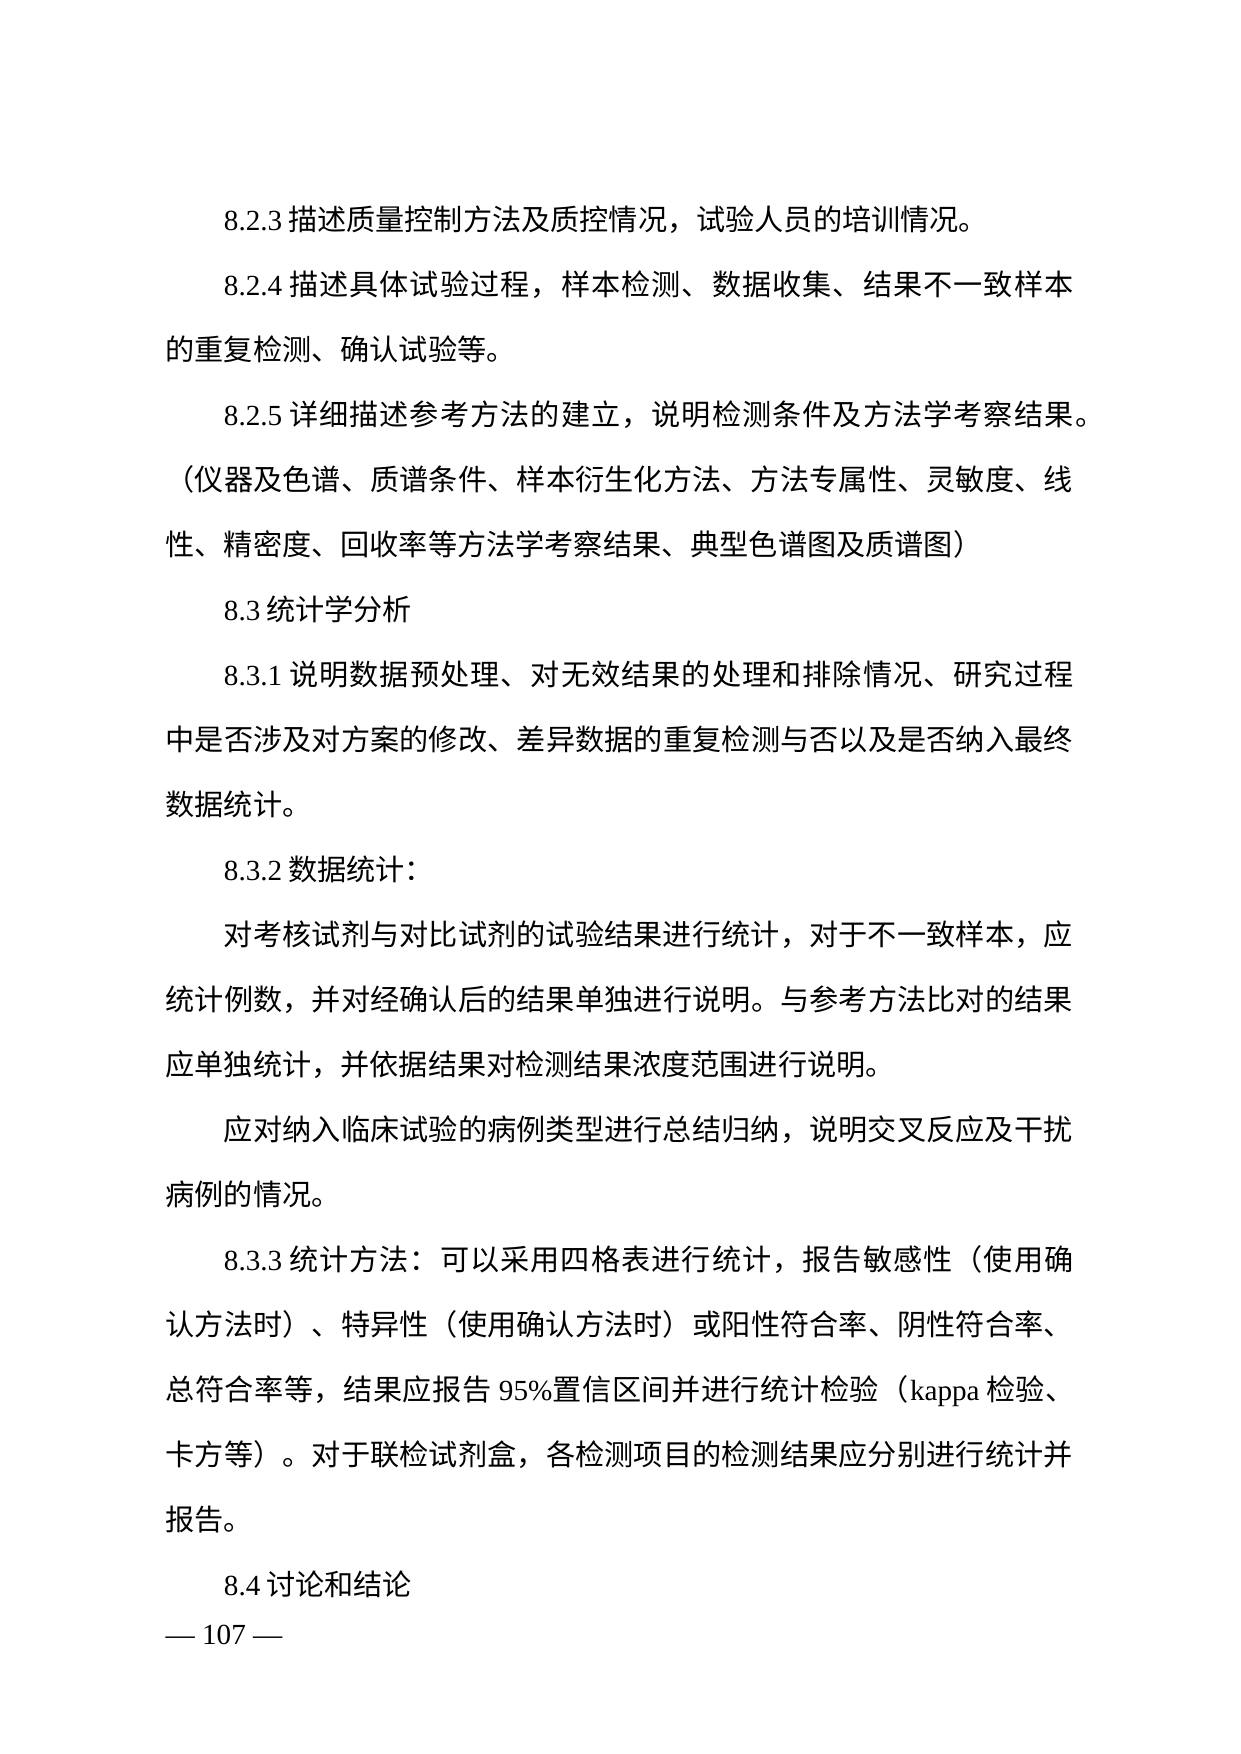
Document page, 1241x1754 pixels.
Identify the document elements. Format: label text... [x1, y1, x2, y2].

text 8.2.3描述质量控制方法及质控情况，试验人员的培训情况。 [165, 185, 1075, 250]
text 8.3.1说明数据预处理、对无效结果的处理和排除情况、研究过程中是否涉及对方案的修改、差异数据的重复检测与否以及是否纳入最终数据统计。 [165, 640, 1075, 835]
text 对考核试剂与对比试剂的试验结果进行统计，对于不一致样本，应统计例数，并对经确认后的结果单独进行说明。与参考方法比对的结果应单独统计，并依据结果对检测结果浓度范围进行说明。 [165, 900, 1075, 1095]
text 8.2.4描述具体试验过程，样本检测、数据收集、结果不一致样本的重复检测、确认试验等。 [165, 250, 1075, 380]
text 8.3统计学分析 [165, 575, 1075, 640]
text 8.2.5详细描述参考方法的建立，说明检测条件及方法学考察结果。（仪器及色谱、质谱条件、样本衍生化方法、方法专属性、灵敏度、线性、精密度、回收率等方法学考察结果、典型色谱图及质谱图） [165, 380, 1075, 575]
text 8.3.2数据统计： [165, 835, 1075, 900]
text 8.4讨论和结论 [165, 1550, 1075, 1615]
text 应对纳入临床试验的病例类型进行总结归纳，说明交叉反应及干扰病例的情况。 [165, 1095, 1075, 1225]
text 8.3.3统计方法：可以采用四格表进行统计，报告敏感性（使用确认方法时）、特异性（使用确认方法时）或阳性符合率、阴性符合率、总符合率等，结果应报告95%置信区间并进行统计检验（kappa检验、卡方等）。对于联检试剂盒，各检测项目的检测结果应分别进行统计并报告。 [165, 1225, 1075, 1550]
